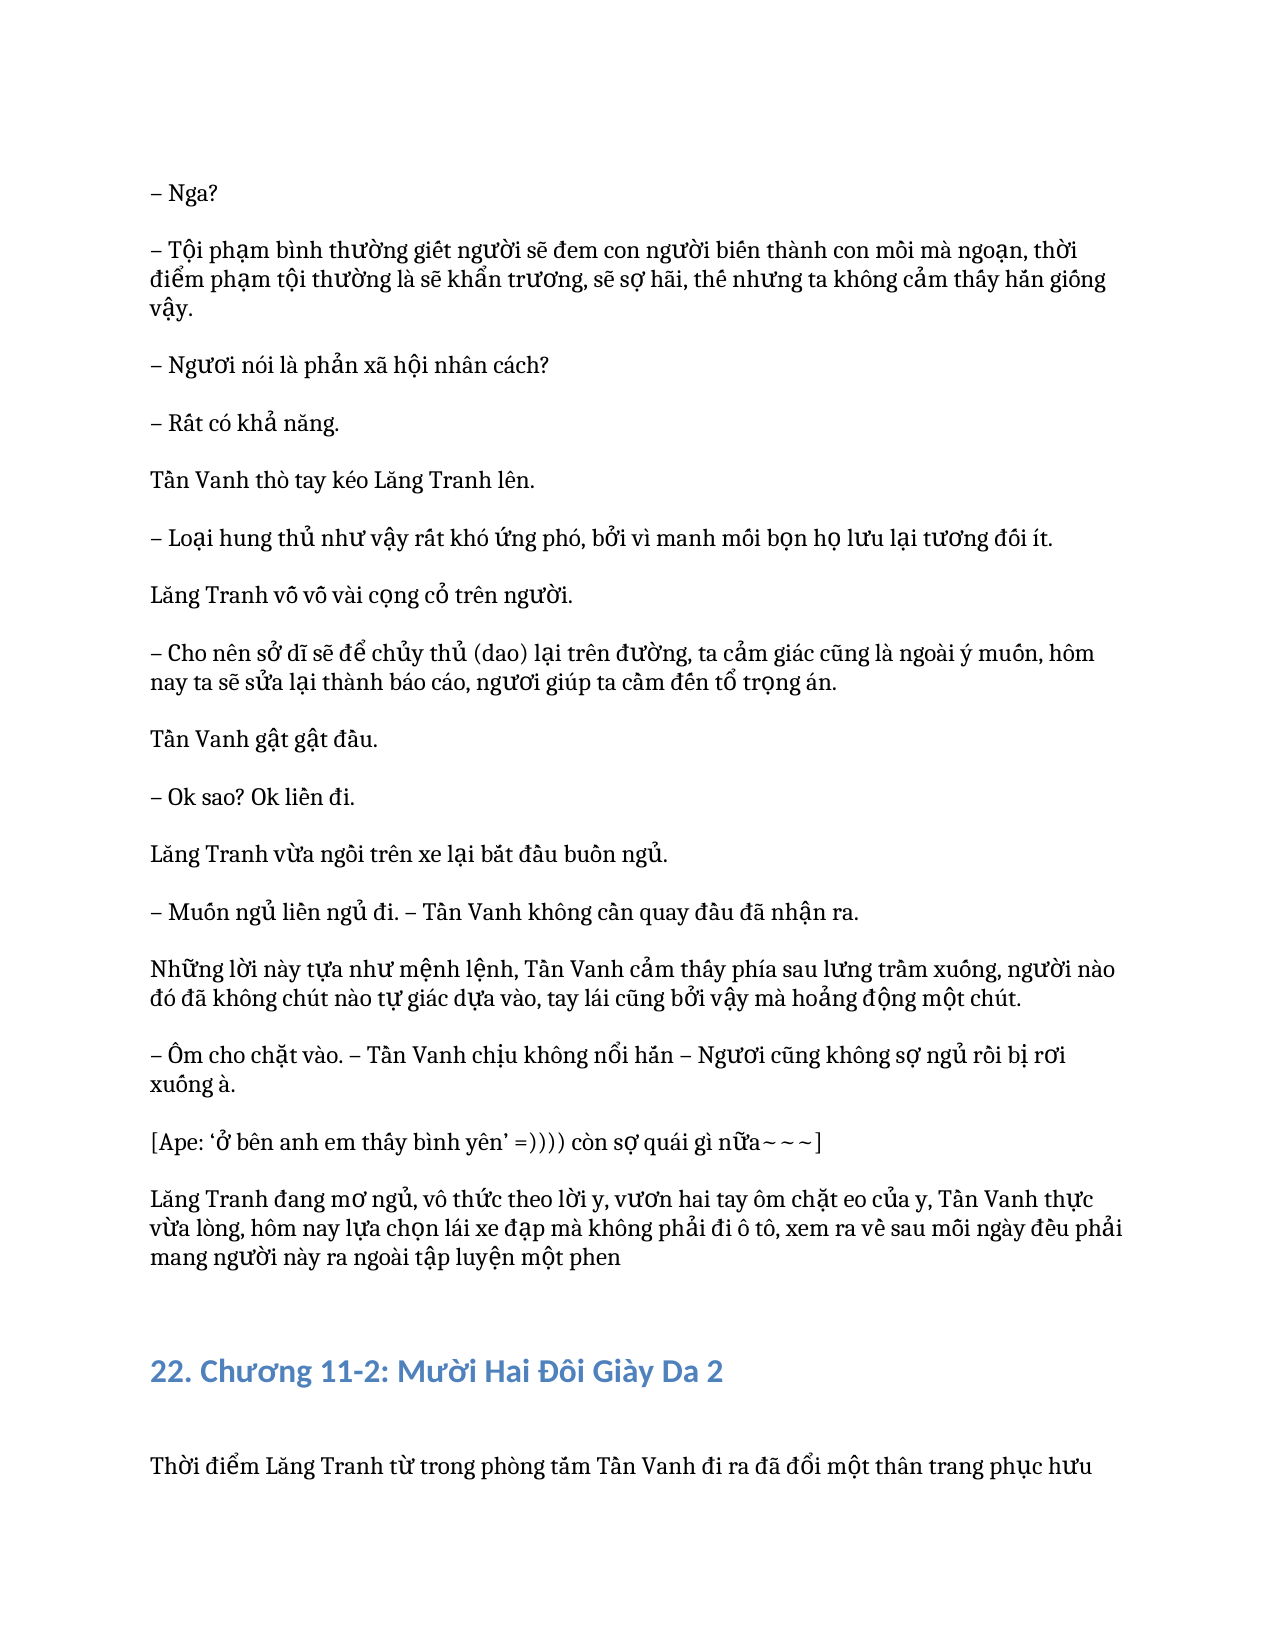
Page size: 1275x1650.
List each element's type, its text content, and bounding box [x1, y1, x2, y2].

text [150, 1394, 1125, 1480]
subtitle 22. Chương 11-2: Mười Hai Đôi Giày Da 2 [150, 1349, 1125, 1390]
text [150, 150, 1125, 1329]
